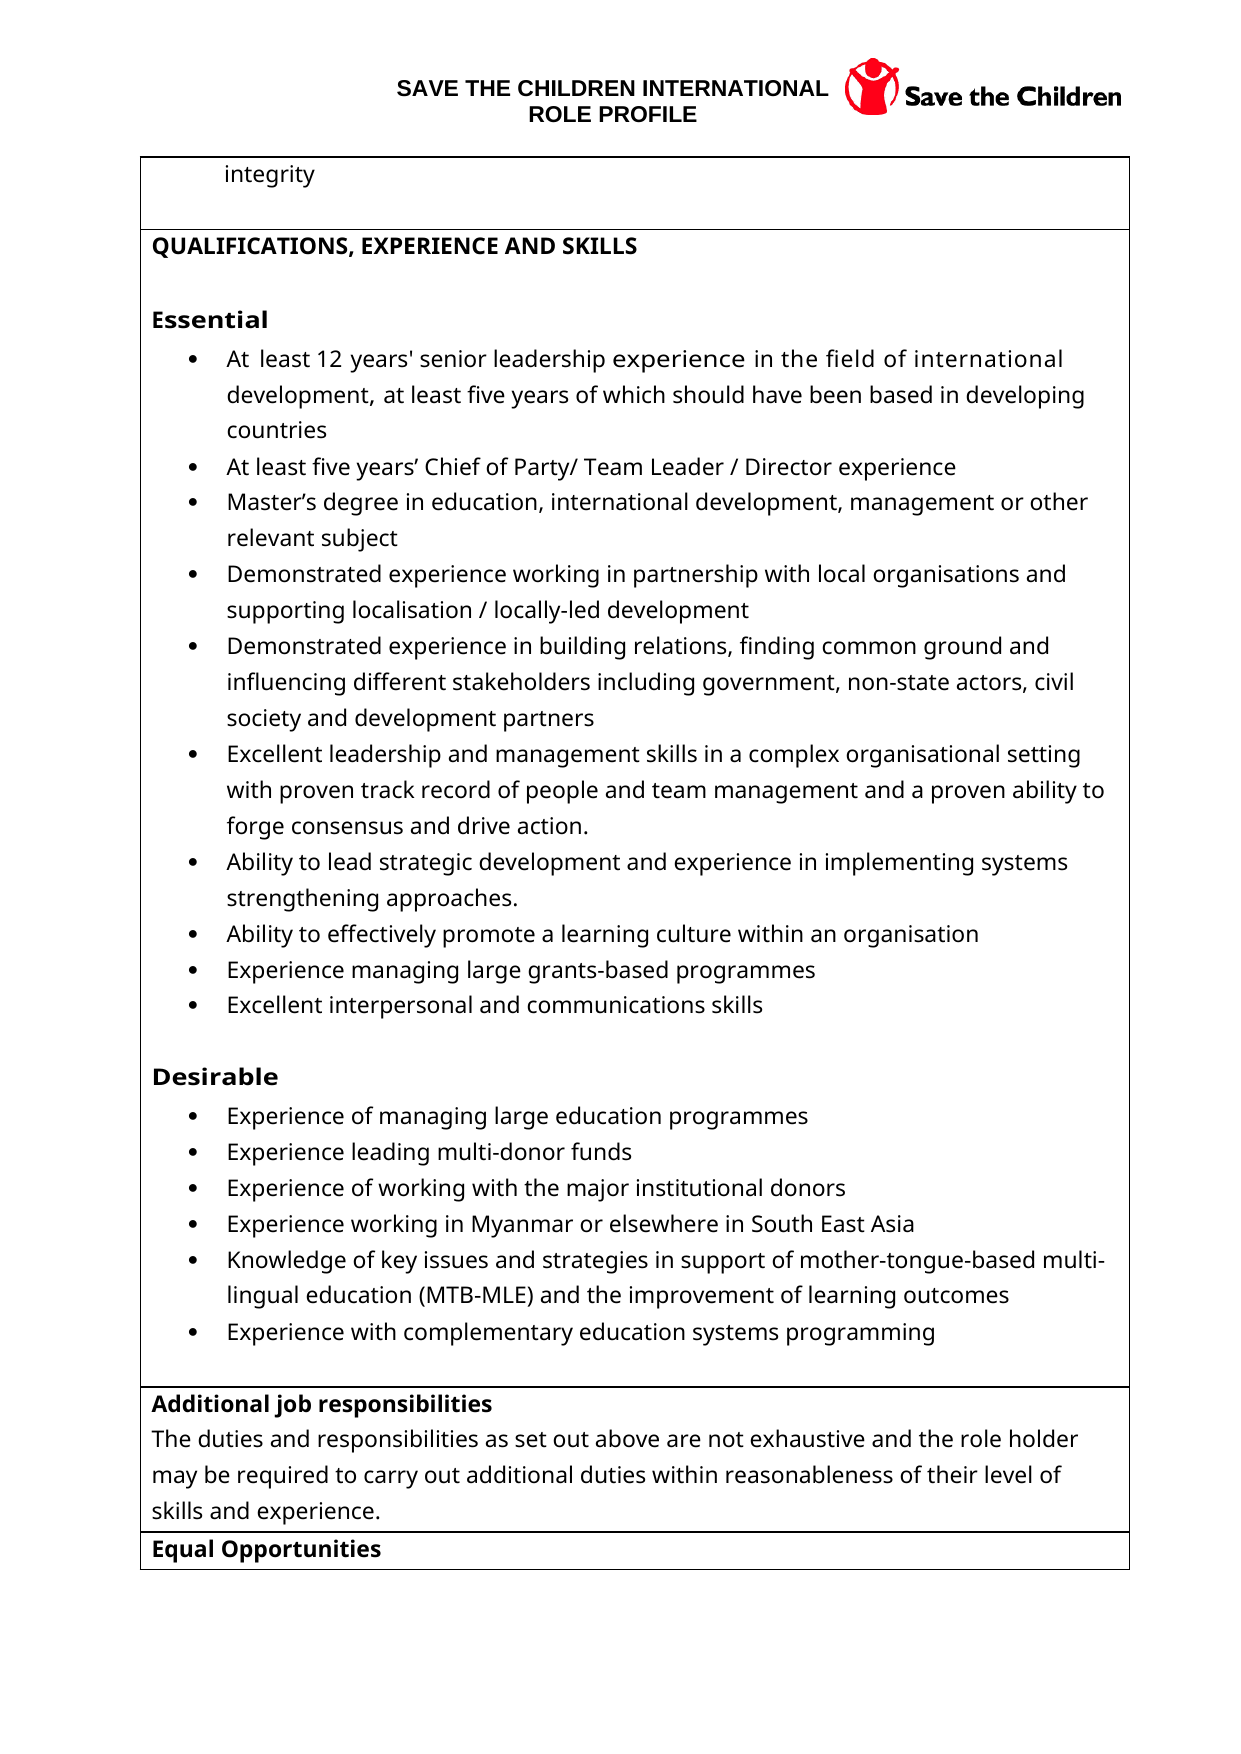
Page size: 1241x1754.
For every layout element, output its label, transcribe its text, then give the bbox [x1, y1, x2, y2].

table_cell QUALIFICATIONS, EXPERIENCE AND SKILLS Essential At least 12 years' senior leadership experience in the field of international development, at least five years of which should have been based in developing countries At least five years’ Chief of Party/ Team Leader / Director experience Master’s degree in education, international development, management or other relevant subject Demonstrated experience working in partnership with local organisations and supporting localisation / locally-led development Demonstrated experience in building relations, finding common ground and influencing different stakeholders including government, non-state actors, civil society and development partners Excellent leadership and management skills in a complex organisational setting with proven track record of people and team management and a proven ability to forge consensus and drive action. Ability to lead strategic development and experience in implementing systems strengthening approaches. Ability to effectively promote a learning culture within an organisation Experience managing large grants-based programmes Excellent interpersonal and communications skills Desirable Experience of managing large education programmes Experience leading multi-donor funds Experience of working with the major institutional donors Experience working in Myanmar or elsewhere in South East Asia Knowledge of key issues and strategies in support of mother-tongue-based multi-lingual education (MTB-MLE) and the improvement of learning outcomes Experience with complementary education systems programming [141, 230, 1129, 1386]
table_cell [141, 158, 1129, 228]
table_cell Additional job responsibilities The duties and responsibilities as set out above are not exhaustive and the role holder may be required to carry out additional duties within reasonableness of their level of skills and experience. [141, 1388, 1129, 1531]
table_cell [141, 1533, 1129, 1568]
picture [845, 58, 1121, 115]
